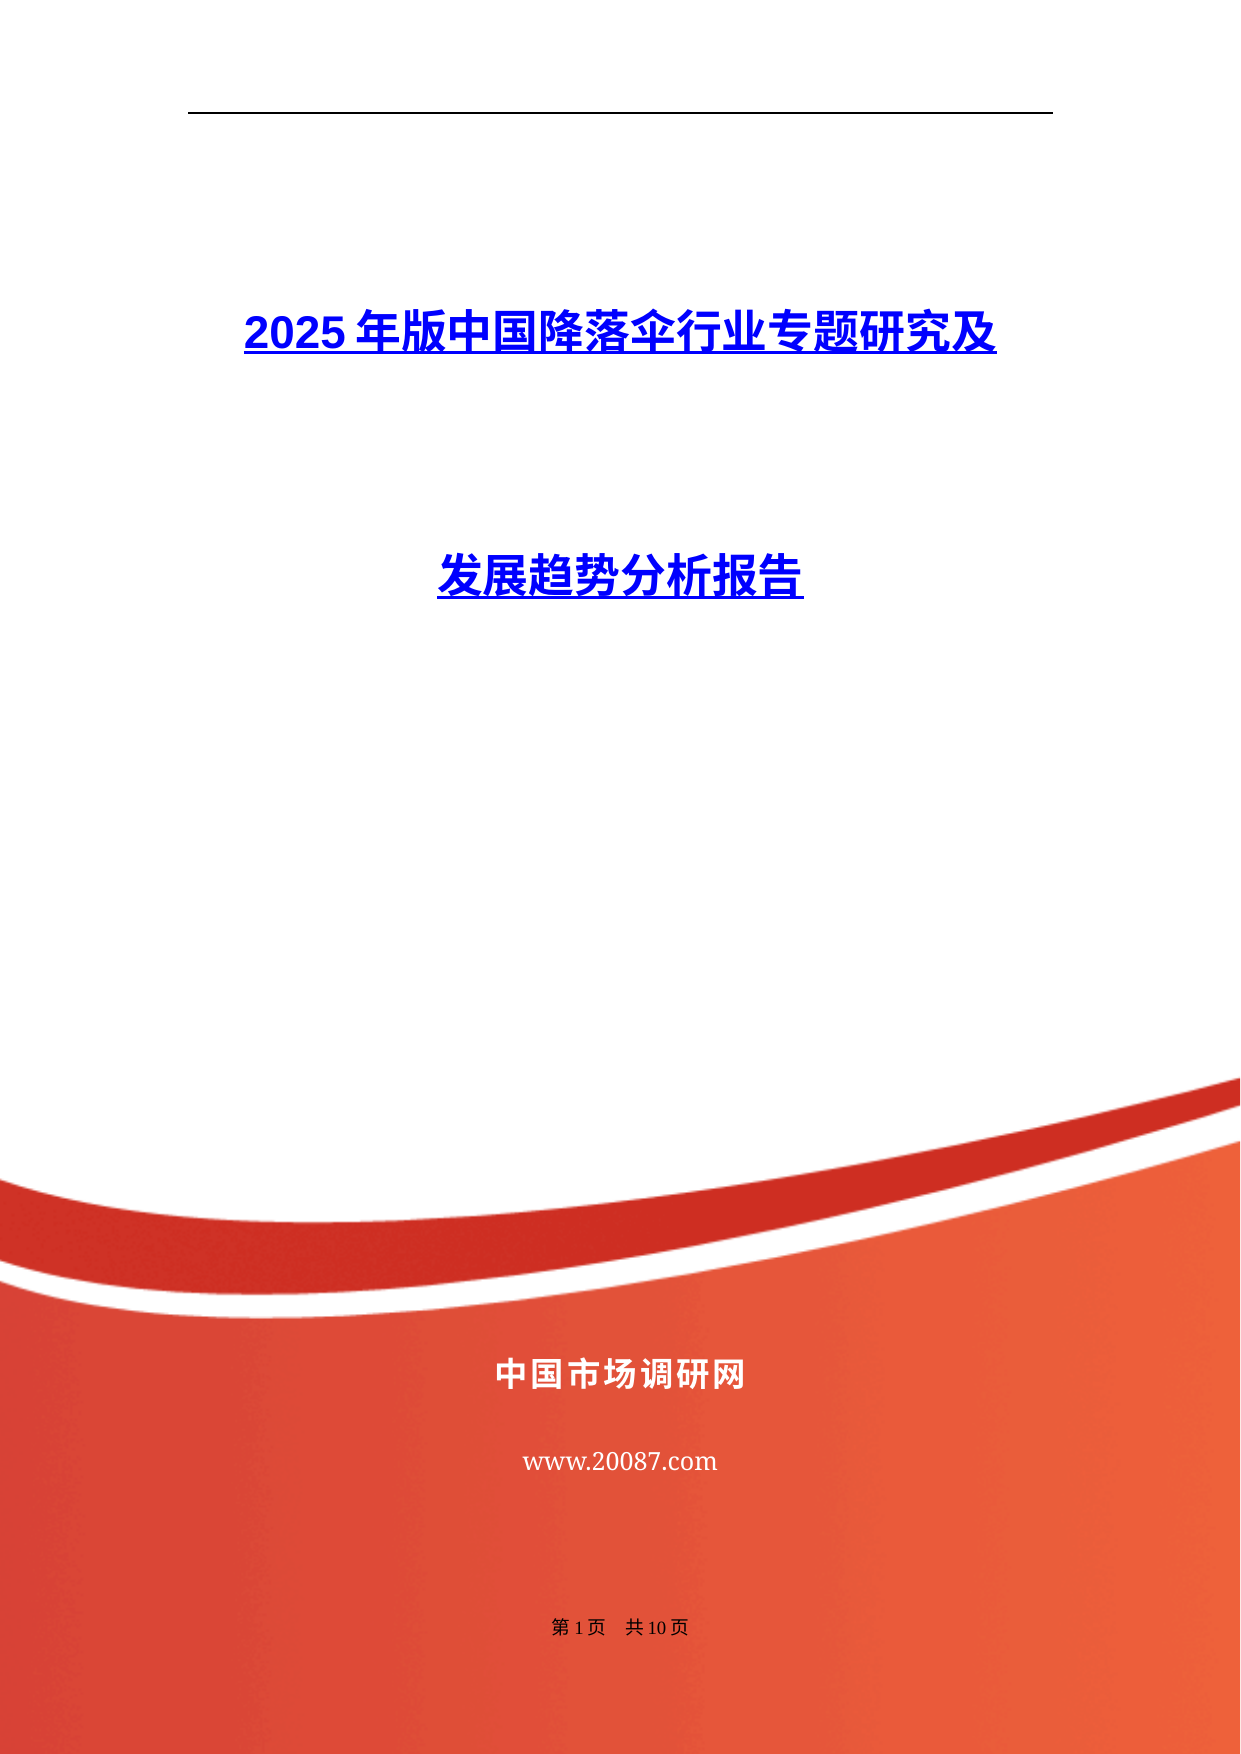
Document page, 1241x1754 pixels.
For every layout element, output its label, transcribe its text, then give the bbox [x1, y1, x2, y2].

subtitle 中国市场调研网 [187, 1339, 1053, 1404]
picture [0, 1006, 1241, 1754]
text www.20087.com [187, 1428, 1053, 1493]
table_header 2025年版中国降落伞行业专题研究及发展趋势分析报告 [188, 207, 1053, 773]
